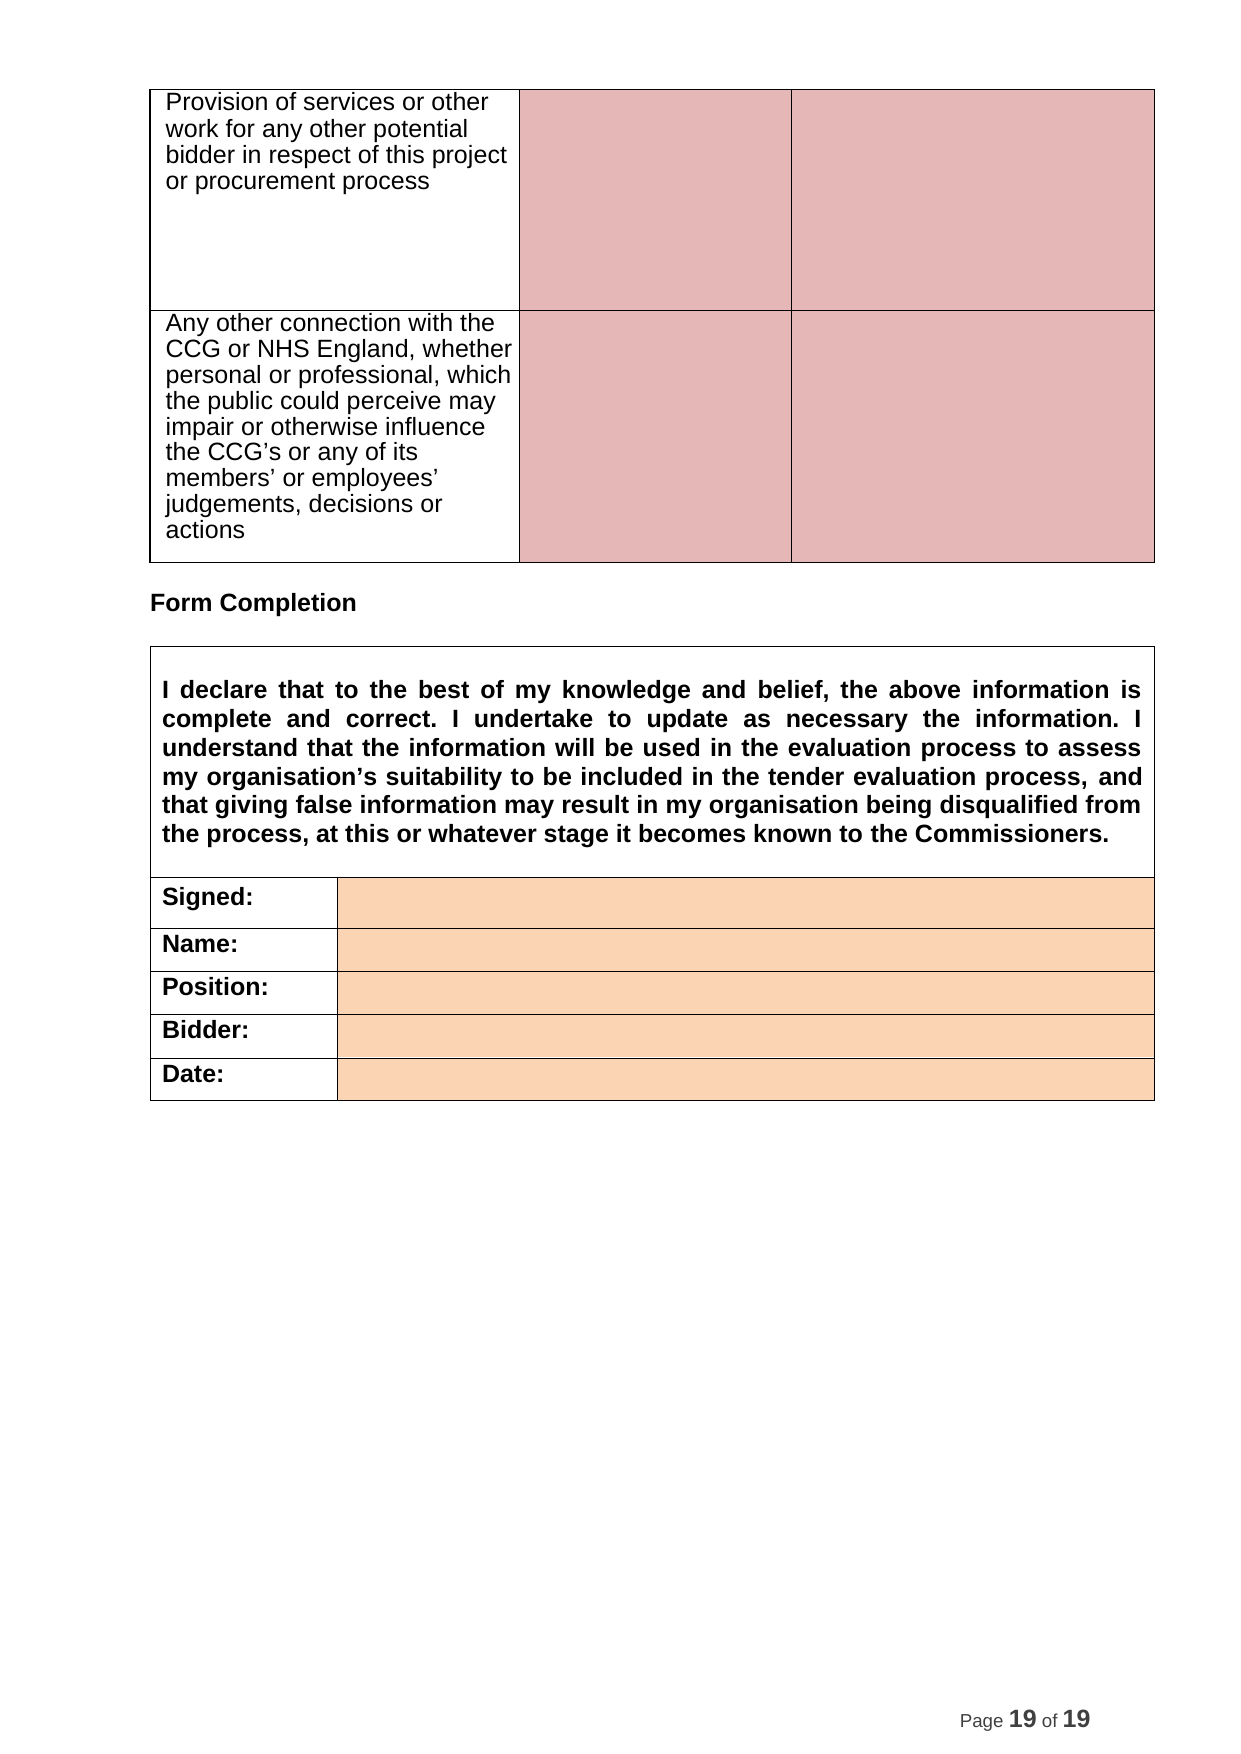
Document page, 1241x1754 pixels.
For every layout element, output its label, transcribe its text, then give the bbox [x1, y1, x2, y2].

table_cell Bidder: [151, 1015, 337, 1057]
text Form Completion [150, 588, 1090, 617]
table_cell Any other connection with the CCG or NHS England, whether personal or professional, which the public could perceive may impair or otherwise influence the CCG’s or any of its members’ or employees’ judgements, decisions or actions [151, 311, 519, 562]
table_cell Position: [151, 972, 337, 1014]
table_header I declare that to the best of my knowledge and belief, the above information is complete and correct. I undertake to update as necessary the information. I understand that the information will be used in the evaluation process to assess my organisation’s suitability to be included in the tender evaluation process, and that giving false information may result in my organisation being disqualified from the process, at this or whatever stage it becomes known to the Commissioners. [151, 647, 1154, 877]
table_cell Date: [151, 1059, 337, 1100]
table_cell [338, 1059, 1154, 1100]
table_cell [520, 311, 791, 562]
table_cell [520, 90, 791, 310]
table_cell [792, 311, 1154, 562]
table_cell Provision of services or other work for any other potential bidder in respect of this project or procurement process [151, 90, 519, 310]
table_cell [338, 972, 1154, 1014]
table_cell [338, 878, 1154, 928]
table_cell Name: [151, 929, 337, 971]
table_cell [338, 929, 1154, 971]
table_cell [338, 1015, 1154, 1057]
table_cell Signed: [151, 878, 337, 928]
table_cell [792, 90, 1154, 310]
